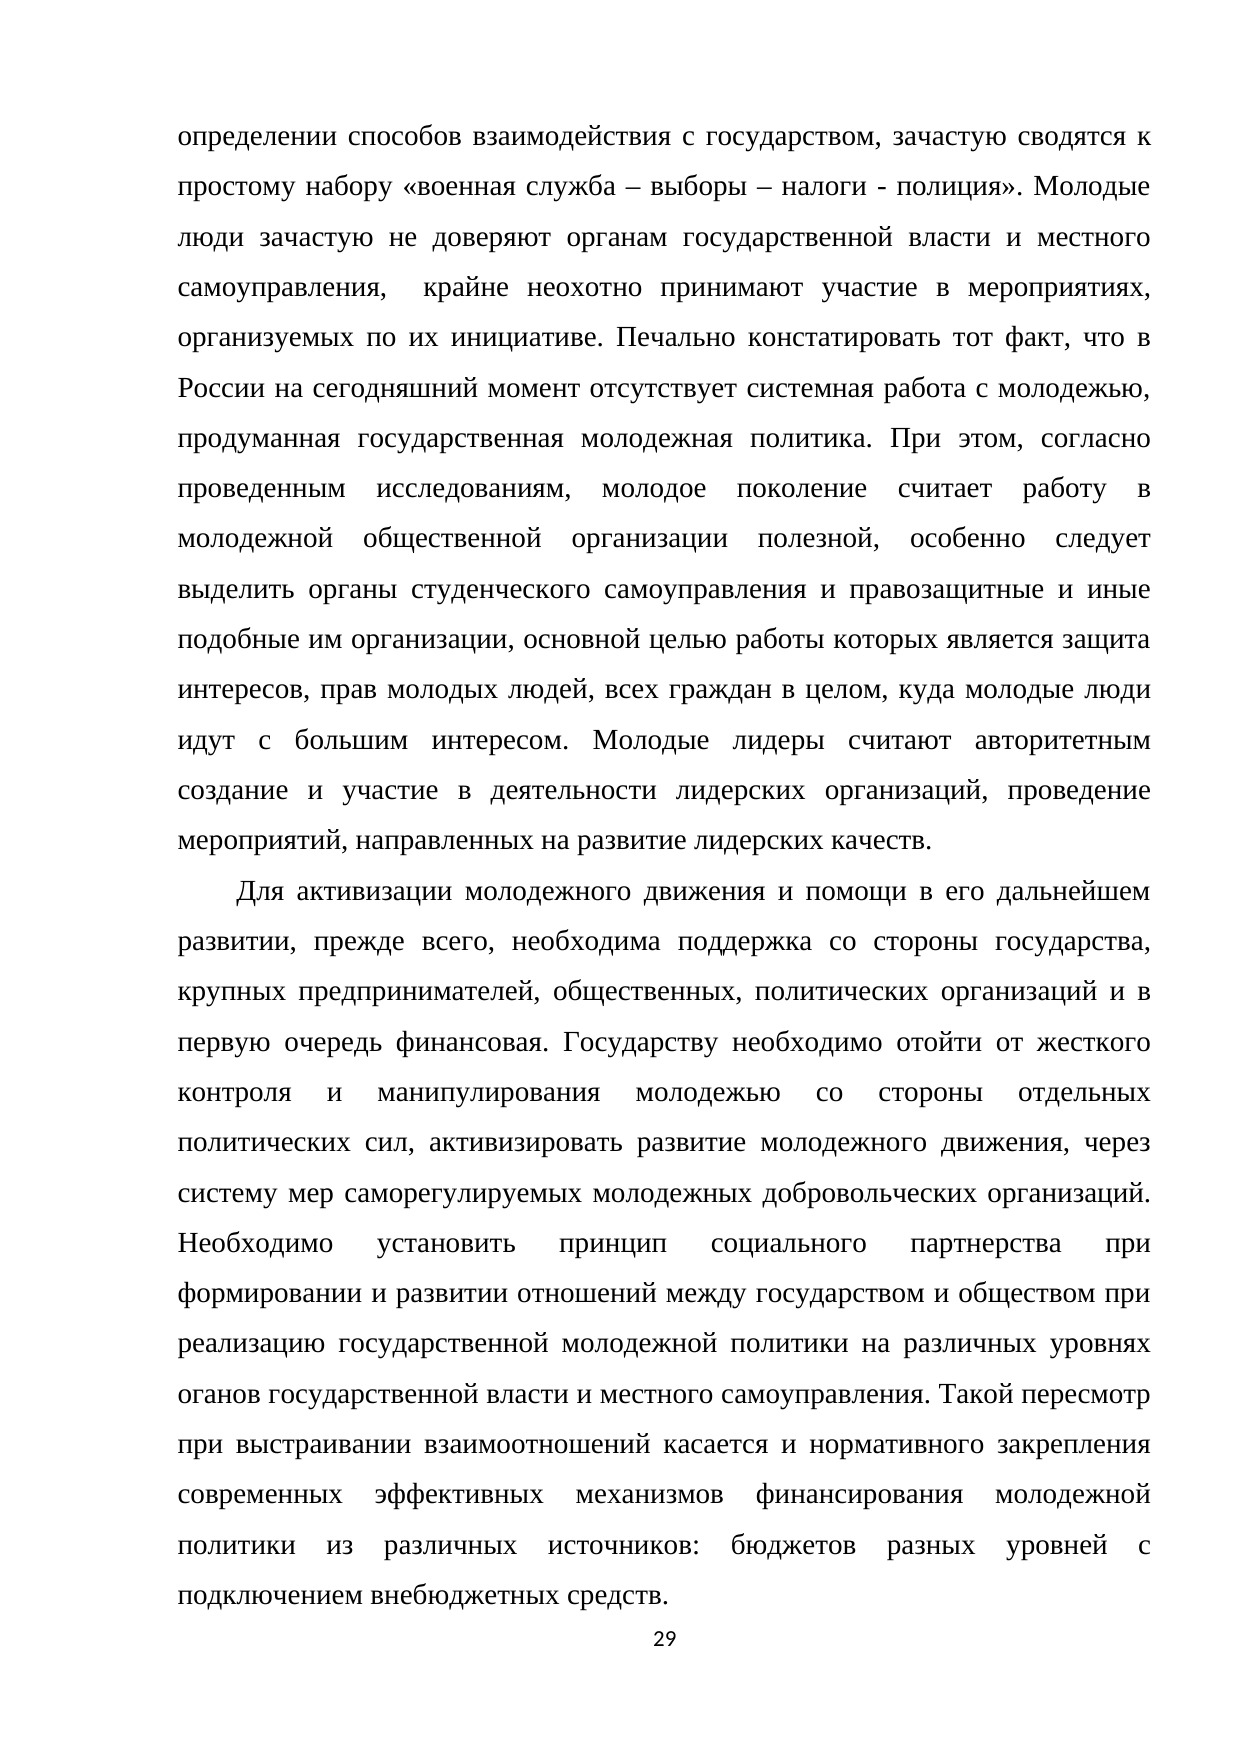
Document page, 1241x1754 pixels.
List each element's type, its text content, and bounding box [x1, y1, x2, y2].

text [177, 118, 1152, 856]
text Для активизации молодежного движения и помощи в его дальнейшем развитии, прежде всего, необходима поддержка со стороны государства, крупных предпринимателей, общественных, политических организаций и в первую очередь финансовая. Государству необходимо отойти от жесткого контроля и манипулирования молодежью со стороны отдельных политических сил, активизировать развитие молодежного движения, через систему мер саморегулируемых молодежных добровольческих организаций. Необходимо установить принцип социального партнерства при формировании и развитии отношений между государством и обществом при реализацию государственной молодежной политики на различных уровнях оганов государственной власти и местного самоуправления. Такой пересмотр при выстраивании взаимоотношений касается и нормативного закрепления современных эффективных механизмов финансирования молодежной политики из различных источников: бюджетов разных уровней с подключением внебюджетных средств. [177, 873, 1152, 1611]
